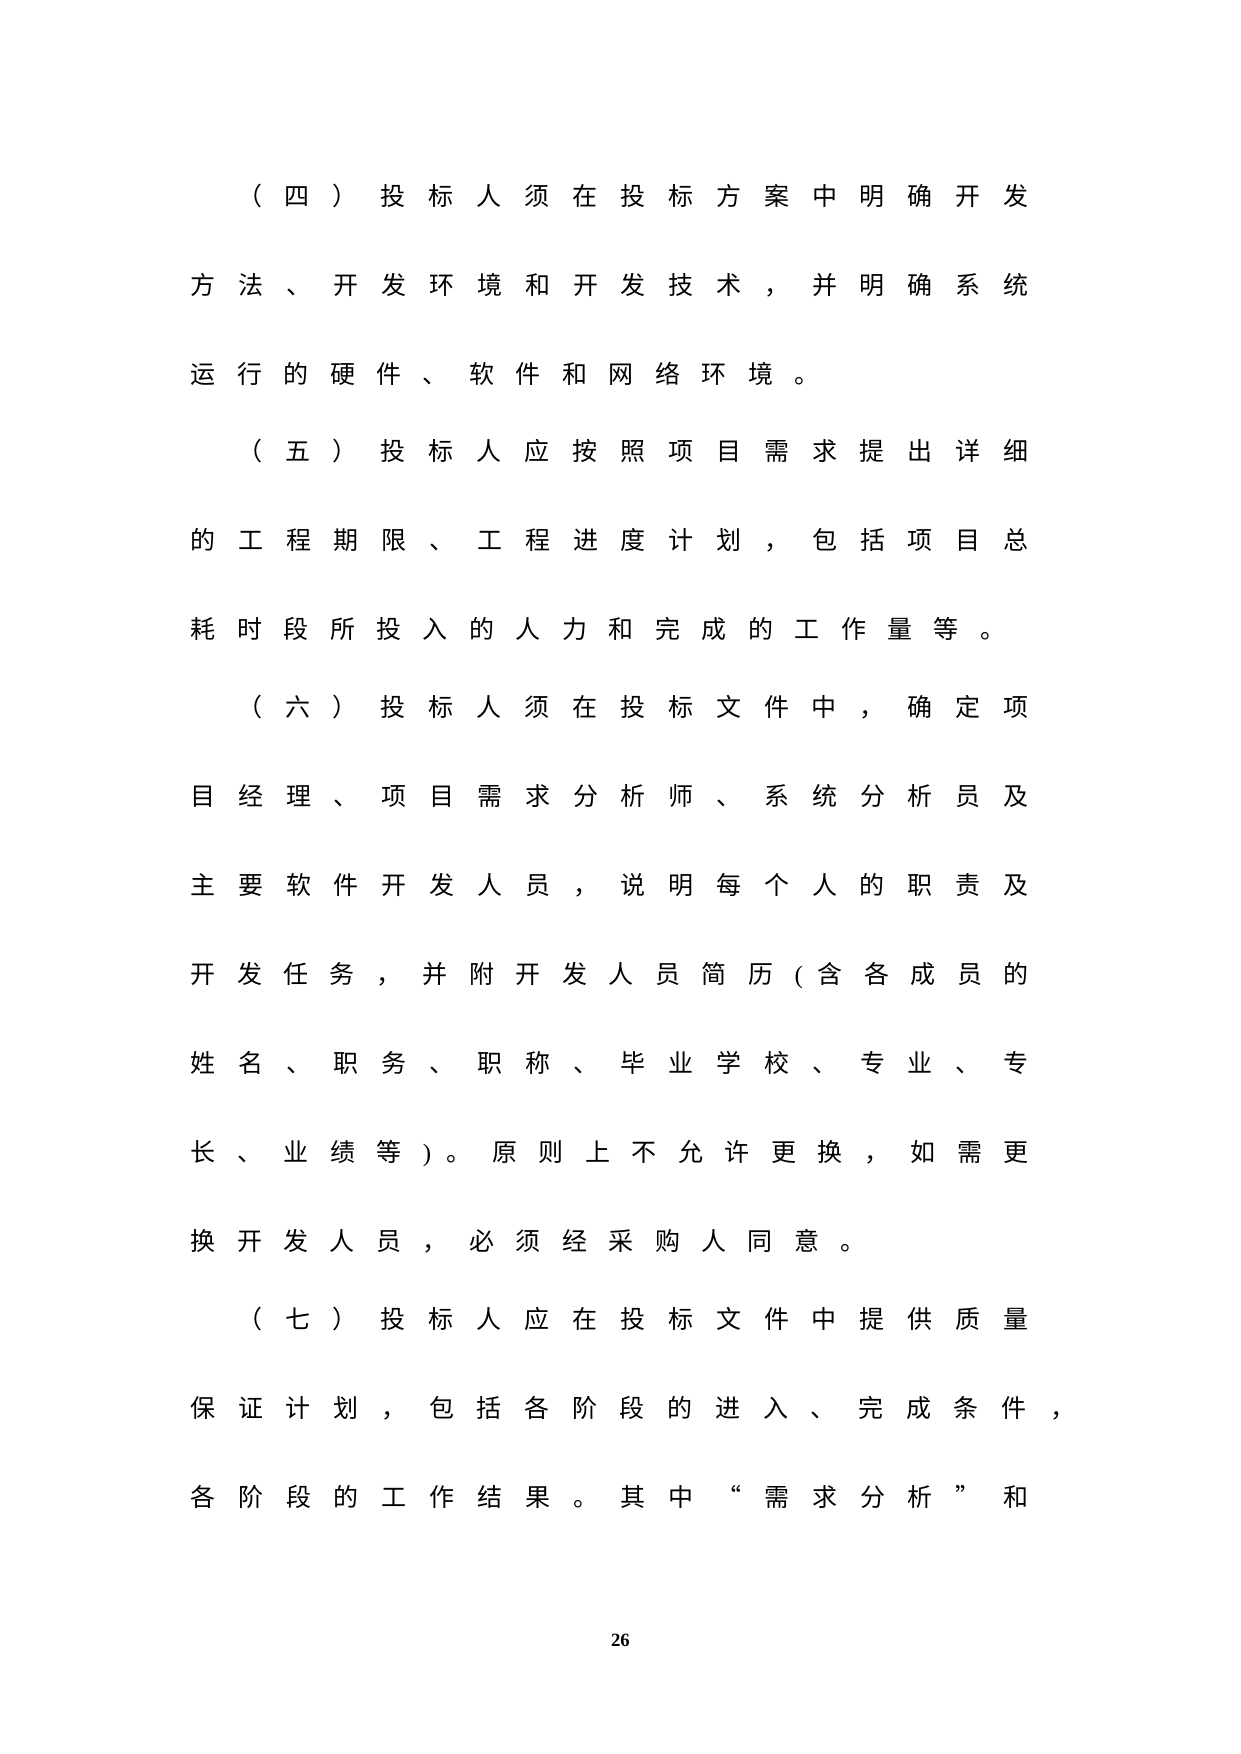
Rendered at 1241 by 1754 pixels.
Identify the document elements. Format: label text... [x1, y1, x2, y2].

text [190, 1288, 1050, 1525]
text （五）投标人应按照项目需求提出详细的工程期限、工程进度计划，包括项目总耗时段所投入的人力和完成的工作量等。 [190, 420, 1050, 658]
text （六）投标人须在投标文件中，确定项目经理、项目需求分析师、系统分析员及主要软件开发人员，说明每个人的职责及开发任务，并附开发人员简历(含各成员的姓名、职务、职称、毕业学校、专业、专长、业绩等)。原则上不允许更换，如需更换开发人员，必须经采购人同意。 [190, 676, 1050, 1269]
text （四）投标人须在投标方案中明确开发方法、开发环境和开发技术，并明确系统运行的硬件、软件和网络环境。 [190, 164, 1050, 402]
